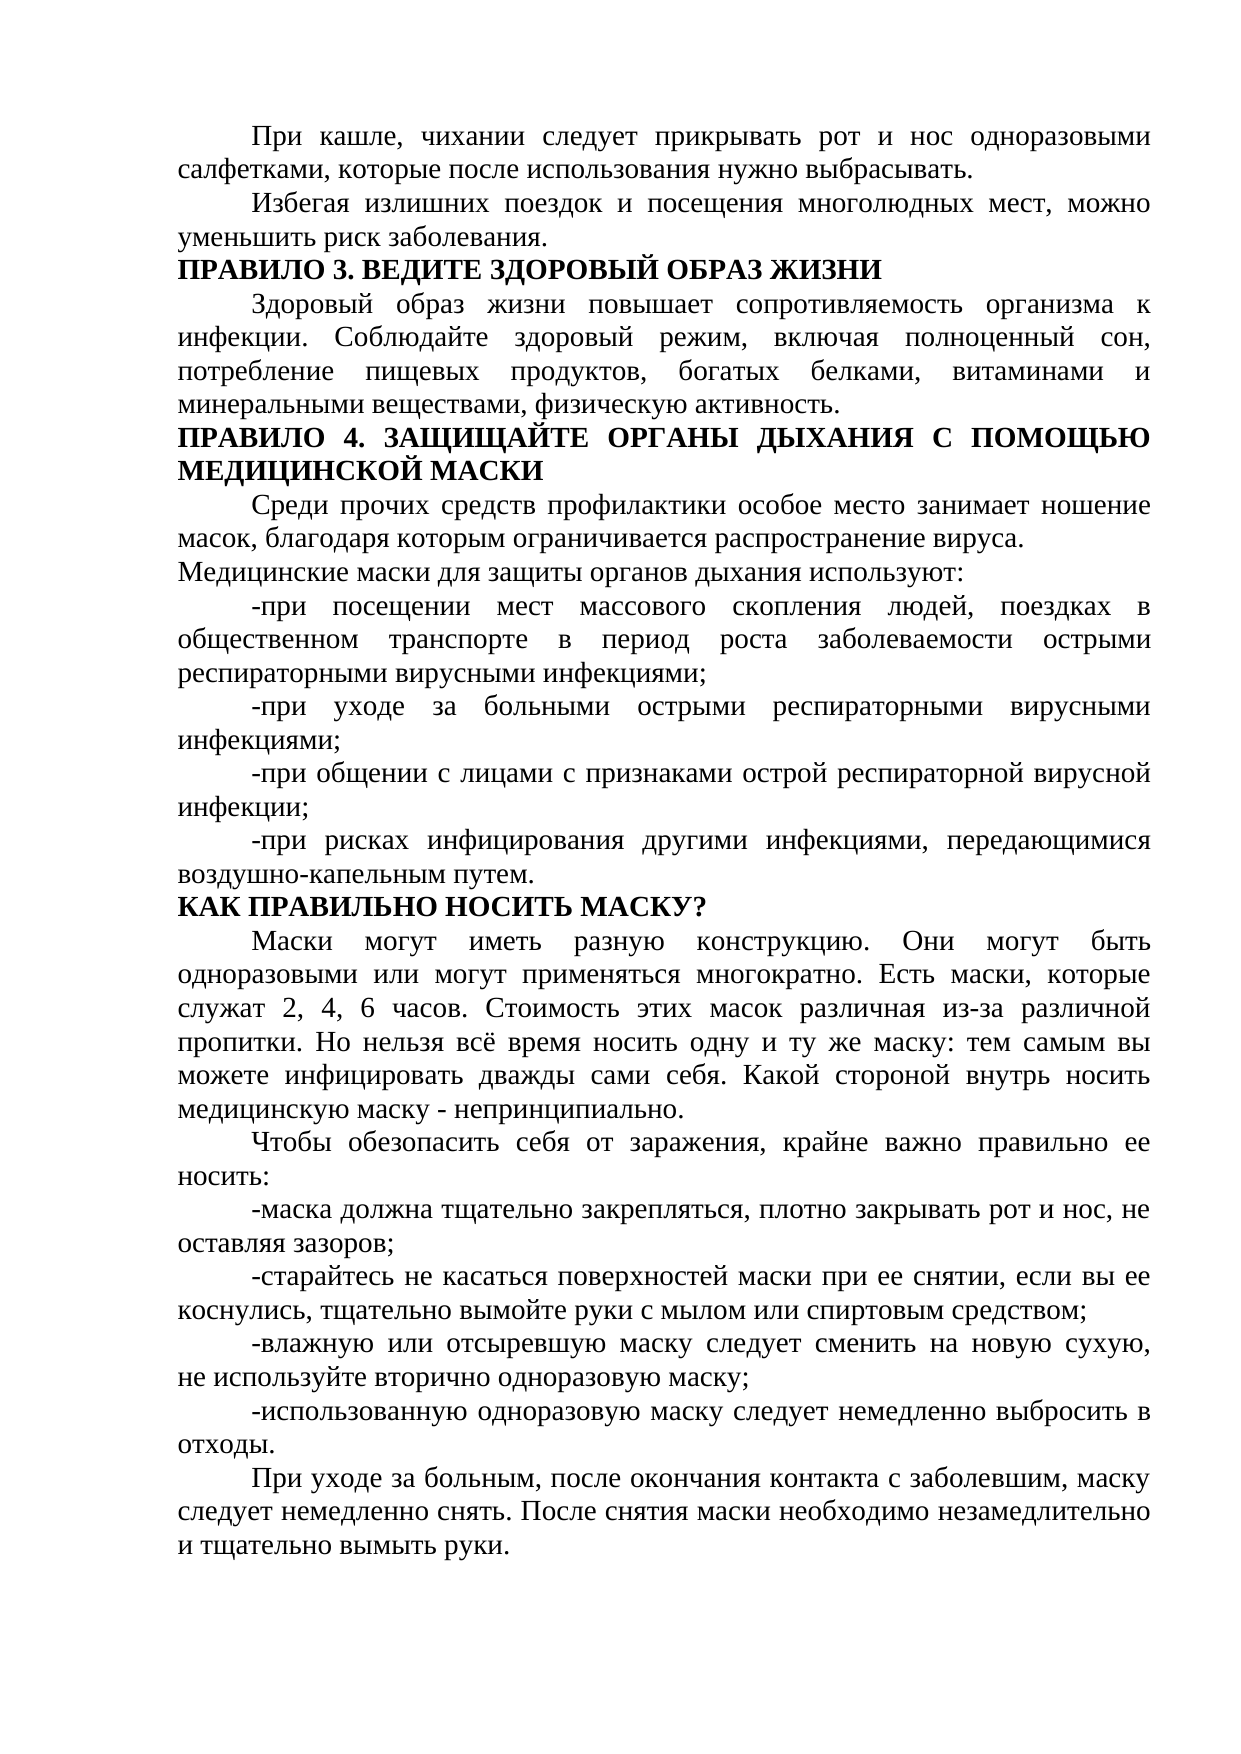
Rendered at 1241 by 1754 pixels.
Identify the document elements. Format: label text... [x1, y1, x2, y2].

text Среди прочих средств профилактики особое место занимает ношение масок, благодаря которым ограничивается распространение вируса. [177, 487, 1152, 554]
text При уходе за больным, после окончания контакта с заболевшим, маску следует немедленно снять. После снятия маски необходимо незамедлительно и тщательно вымыть руки. [177, 1460, 1152, 1560]
text ПРАВИЛО 3. ВЕДИТЕ ЗДОРОВЫЙ ОБРАЗ ЖИЗНИ [177, 252, 1152, 286]
text -использованную одноразовую маску следует немедленно выбросить в отходы. [177, 1393, 1152, 1460]
text Избегая излишних поездок и посещения многолюдных мест, можно уменьшить риск заболевания. [177, 185, 1152, 252]
text -при посещении мест массового скопления людей, поездках в общественном транспорте в период роста заболеваемости острыми респираторными вирусными инфекциями; [177, 588, 1152, 688]
text -при общении с лицами с признаками острой респираторной вирусной инфекции; [177, 755, 1152, 822]
text ПРАВИЛО 4. ЗАЩИЩАЙТЕ ОРГАНЫ ДЫХАНИЯ С ПОМОЩЬЮ МЕДИЦИНСКОЙ МАСКИ [177, 420, 1152, 487]
text При кашле, чихании следует прикрывать рот и нос одноразовыми салфетками, которые после использования нужно выбрасывать. [177, 118, 1152, 185]
text Маски могут иметь разную конструкцию. Они могут быть одноразовыми или могут применяться многократно. Есть маски, которые служат 2, 4, 6 часов. Стоимость этих масок различная из-за различной пропитки. Но нельзя всё время носить одну и ту же маску: тем самым вы можете инфицировать дважды сами себя. Какой стороной внутрь носить медицинскую маску - непринципиально. [177, 923, 1152, 1124]
text -маска должна тщательно закрепляться, плотно закрывать рот и нос, не оставляя зазоров; [177, 1191, 1152, 1258]
text Медицинские маски для защиты органов дыхания используют: [177, 554, 1152, 588]
text -при уходе за больными острыми респираторными вирусными инфекциями; [177, 688, 1152, 755]
text -при рисках инфицирования другими инфекциями, передающимися воздушно-капельным путем. [177, 822, 1152, 889]
text -влажную или отсыревшую маску следует сменить на новую сухую, не используйте вторично одноразовую маску; [177, 1326, 1152, 1393]
text КАК ПРАВИЛЬНО НОСИТЬ МАСКУ? [177, 889, 1152, 923]
text Чтобы обезопасить себя от заражения, крайне важно правильно ее носить: [177, 1124, 1152, 1191]
text Здоровый образ жизни повышает сопротивляемость организма к инфекции. Соблюдайте здоровый режим, включая полноценный сон, потребление пищевых продуктов, богатых белками, витаминами и минеральными веществами, физическую активность. [177, 286, 1152, 420]
text -старайтесь не касаться поверхностей маски при ее снятии, если вы ее коснулись, тщательно вымойте руки с мылом или спиртовым средством; [177, 1258, 1152, 1326]
